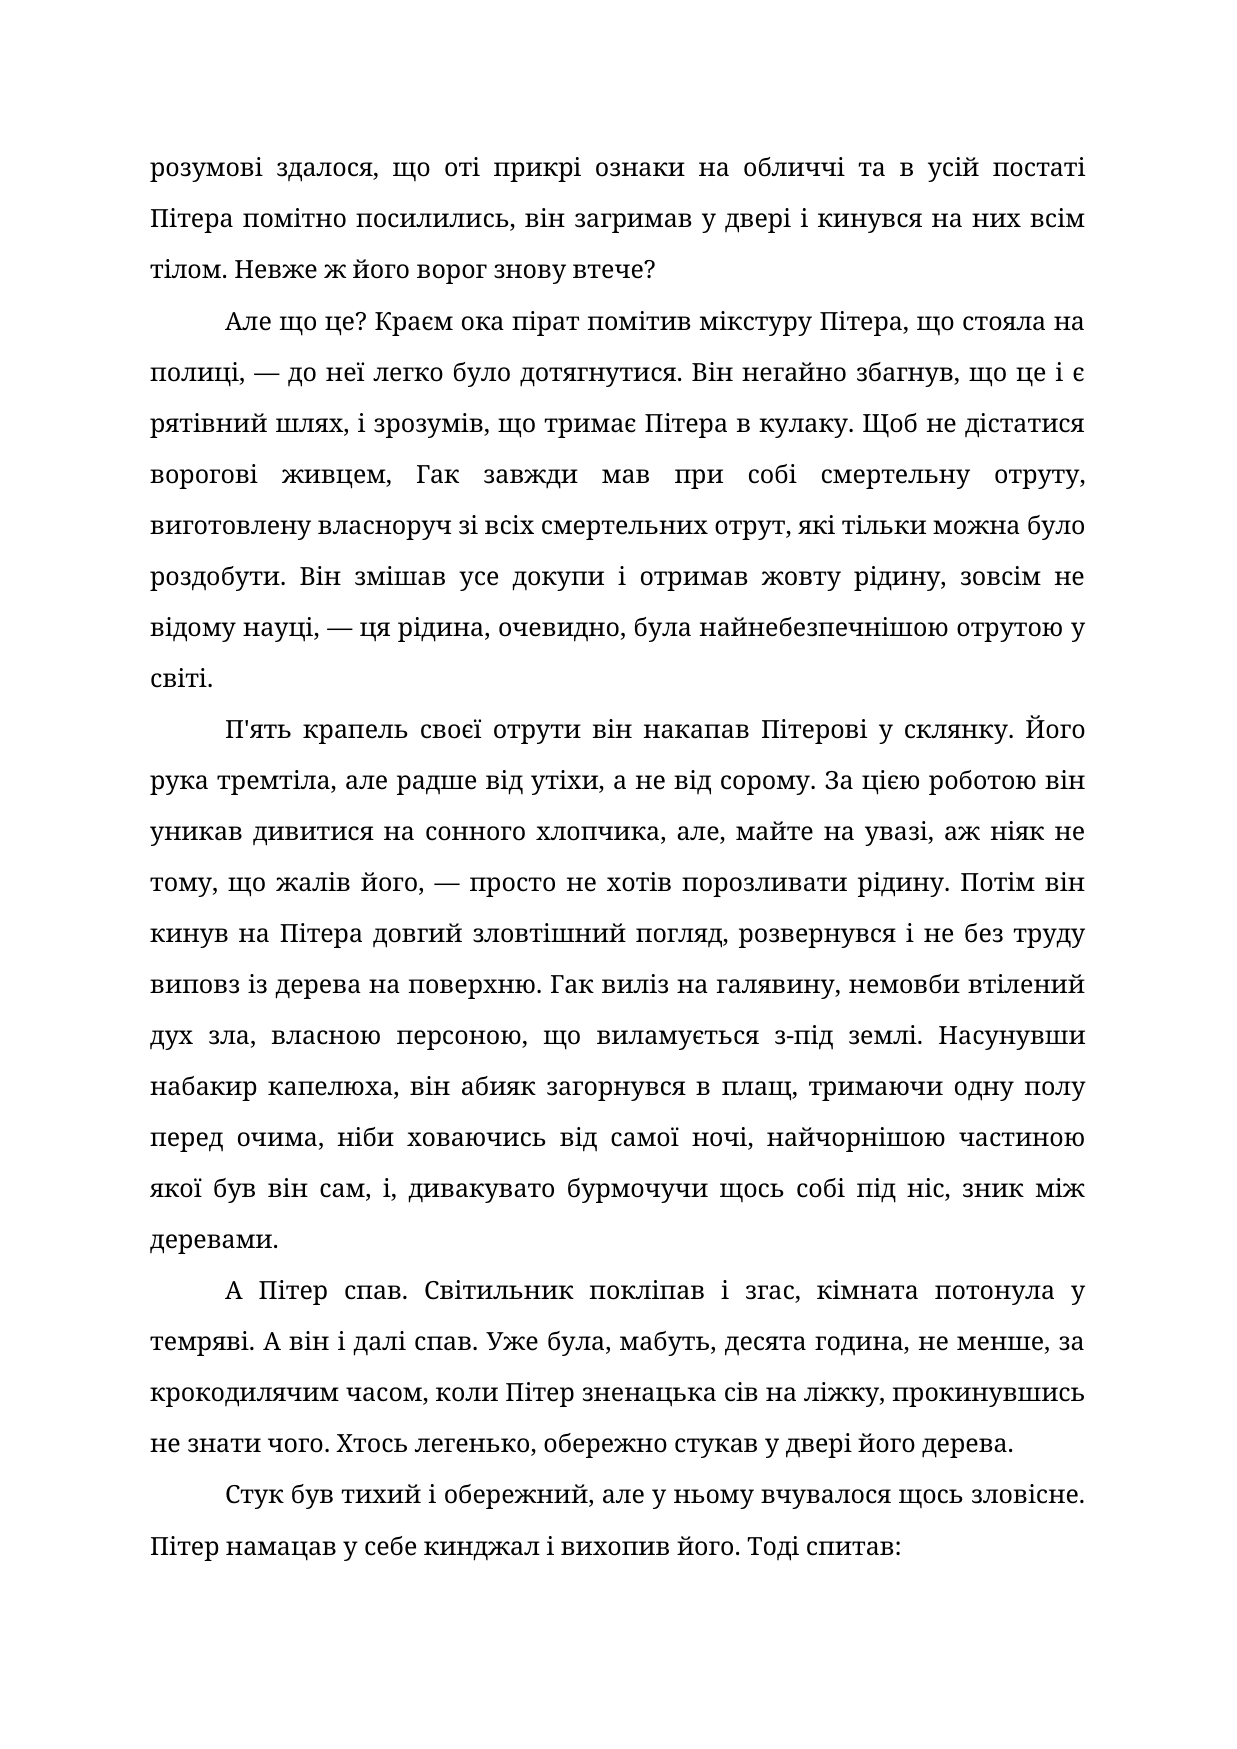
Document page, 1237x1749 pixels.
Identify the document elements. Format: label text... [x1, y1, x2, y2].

text А Пітер спав. Світильник покліпав і згас, кімната потонула у темряві. А він і далі спав. Уже була, мабуть, десята година, не менше, за крокодилячим часом, коли Пітер зненацька сів на ліжку, прокинувшись не знати чого. Хтось легенько, обережно стукав у двері його дерева. [150, 1273, 1086, 1460]
text Але що це? Краєм ока пірат помітив мікстуру Пітера, що стояла на полиці, — до неї легко було дотягнутися. Він негайно збагнув, що це і є рятівний шлях, і зрозумів, що тримає Пітера в кулаку. Щоб не дістатися ворогові живцем, Гак завжди мав при собі смертельну отруту, виготовлену власноруч зі всіх смертельних отрут, які тільки можна було роздобути. Він змішав усе докупи і отримав жовту рідину, зовсім не відому науці, — ця рідина, очевидно, була найнебезпечнішою отрутою у світі. [150, 303, 1086, 694]
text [150, 150, 1086, 286]
text Стук був тихий і обережний, але у ньому вчувалося щось зловісне. Пітер намацав у себе кинджал і вихопив його. Тоді спитав: [150, 1477, 1086, 1562]
text П'ять крапель своєї отрути він накапав Пітерові у склянку. Його рука тремтіла, але радше від утіхи, а не від сорому. За цією роботою він уникав дивитися на сонного хлопчика, але, майте на увазі, аж ніяк не тому, що жалів його, — просто не хотів порозливати рідину. Потім він кинув на Пітера довгий зловтішний погляд, розвернувся і не без труду виповз із дерева на поверхню. Гак виліз на галявину, немовби втілений дух зла, власною персоною, що виламується з-під землі. Насунувши набакир капелюха, він абияк загорнувся в плащ, тримаючи одну полу перед очима, ніби ховаючись від самої ночі, найчорнішою частиною якої був він сам, і, дивакувато бурмочучи щось собі під ніс, зник між деревами. [150, 711, 1086, 1256]
